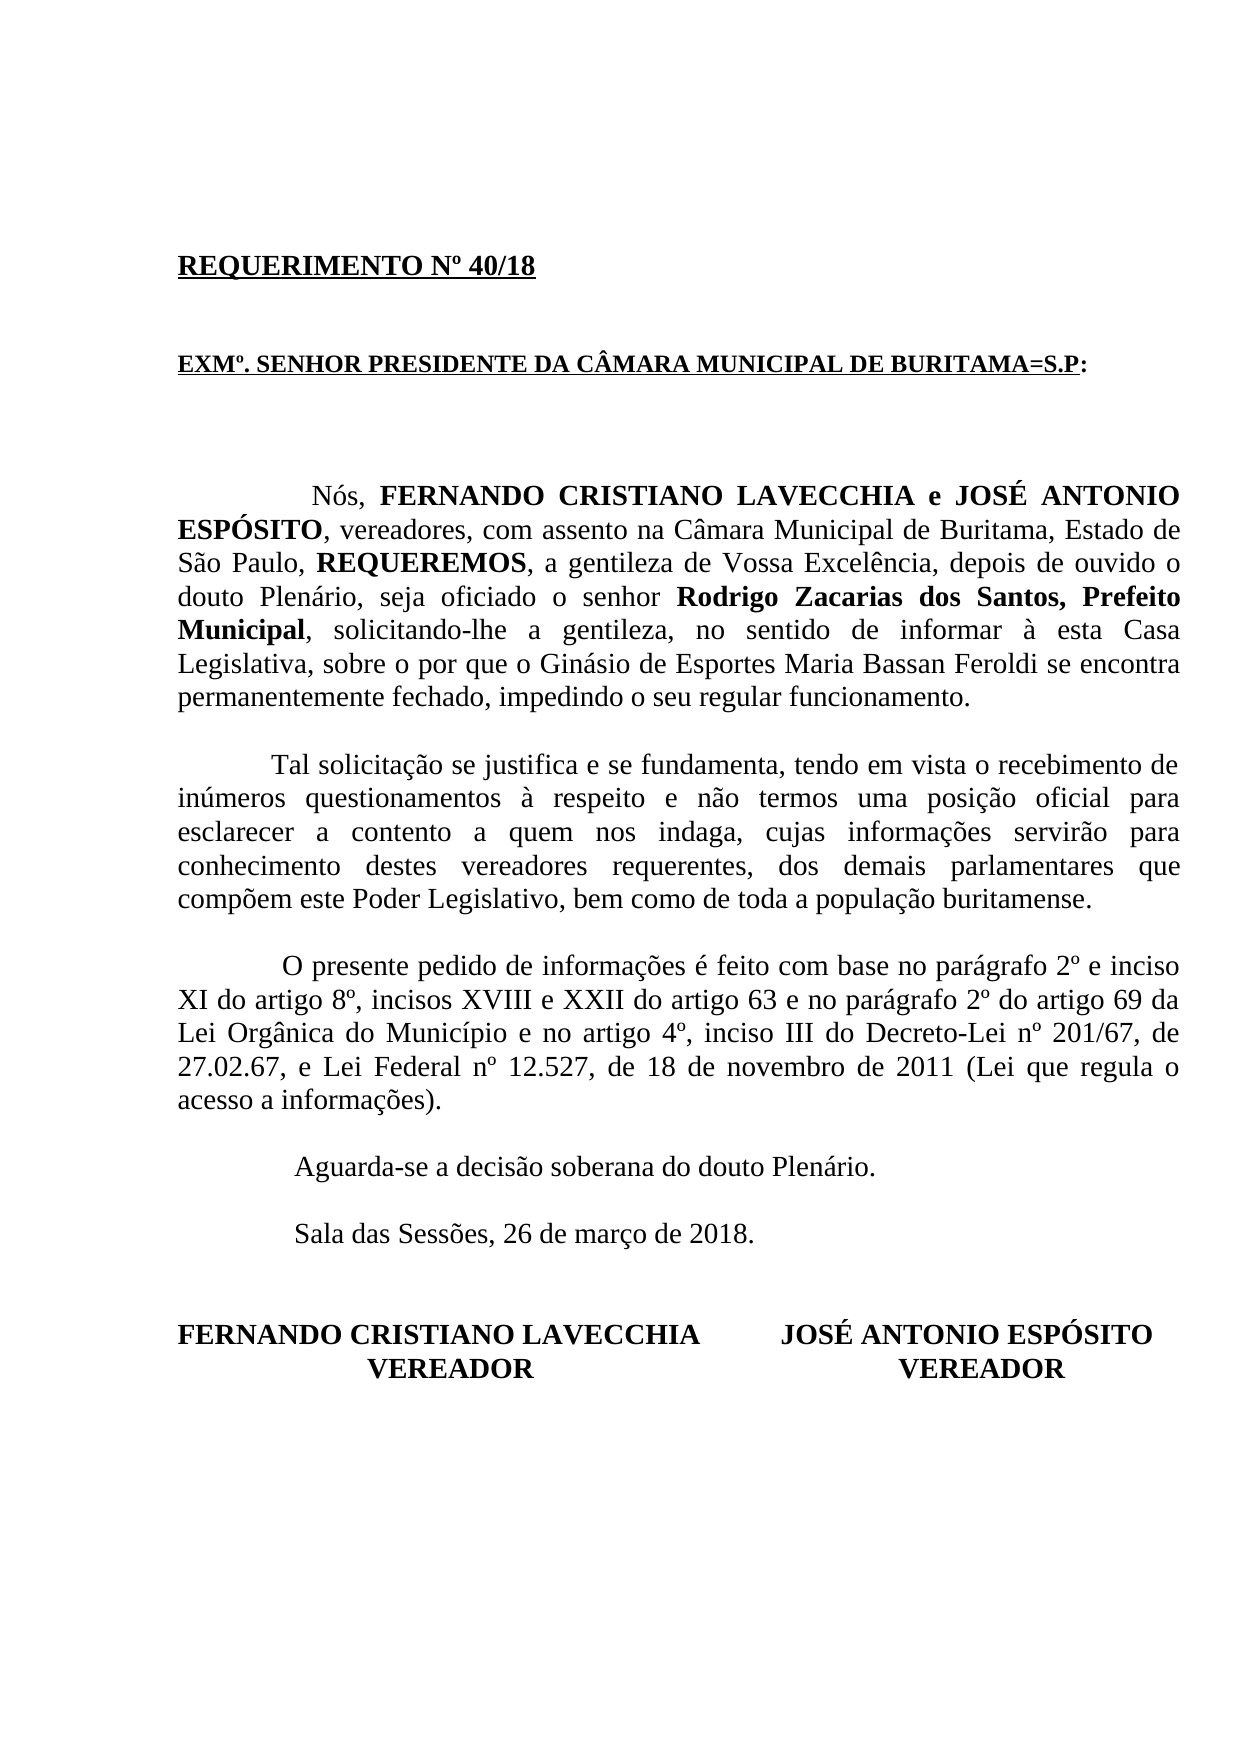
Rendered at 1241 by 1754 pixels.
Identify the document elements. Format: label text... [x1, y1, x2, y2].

text VEREADOR VEREADOR [177, 1351, 1181, 1384]
text Aguarda-se a decisão soberana do douto Plenário. [177, 1149, 1181, 1183]
text Nós, FERNANDO CRISTIANO LAVECCHIA e JOSÉ ANTONIO ESPÓSITO, vereadores, com assento na Câmara Municipal de Buritama, Estado de São Paulo, REQUEREMOS, a gentileza de Vossa Excelência, depois de ouvido o douto Plenário, seja oficiado o senhor Rodrigo Zacarias dos Santos, Prefeito Municipal, solicitando-lhe a gentileza, no sentido de informar à esta Casa Legislativa, sobre o por que o Ginásio de Esportes Maria Bassan Feroldi se encontra permanentemente fechado, impedindo o seu regular funcionamento. [177, 478, 1181, 713]
text Sala das Sessões, 26 de março de 2018. [177, 1217, 1181, 1250]
text O presente pedido de informações é feito com base no parágrafo 2º e inciso XI do artigo 8º, incisos XVIII e XXII do artigo 63 e no parágrafo 2º do artigo 69 da Lei Orgânica do Município e no artigo 4º, inciso III do Decreto-Lei nº 201/67, de 27.02.67, e Lei Federal nº 12.527, de 18 de novembro de 2011 (Lei que regula o acesso a informações). [177, 948, 1181, 1116]
text EXMº. SENHOR PRESIDENTE DA CÂMARA MUNICIPAL DE BURITAMA=S.P: [177, 349, 1181, 378]
text Tal solicitação se justifica e se fundamenta, tendo em vista o recebimento de inúmeros questionamentos à respeito e não termos uma posição oficial para esclarecer a contento a quem nos indaga, cujas informações servirão para conhecimento destes vereadores requerentes, dos demais parlamentares que compõem este Poder Legislativo, bem como de toda a população buritamense. [177, 747, 1181, 915]
text REQUERIMENTO Nº 40/18 [177, 248, 1181, 282]
text FERNANDO CRISTIANO LAVECCHIA JOSÉ ANTONIO ESPÓSITO [177, 1317, 1181, 1351]
